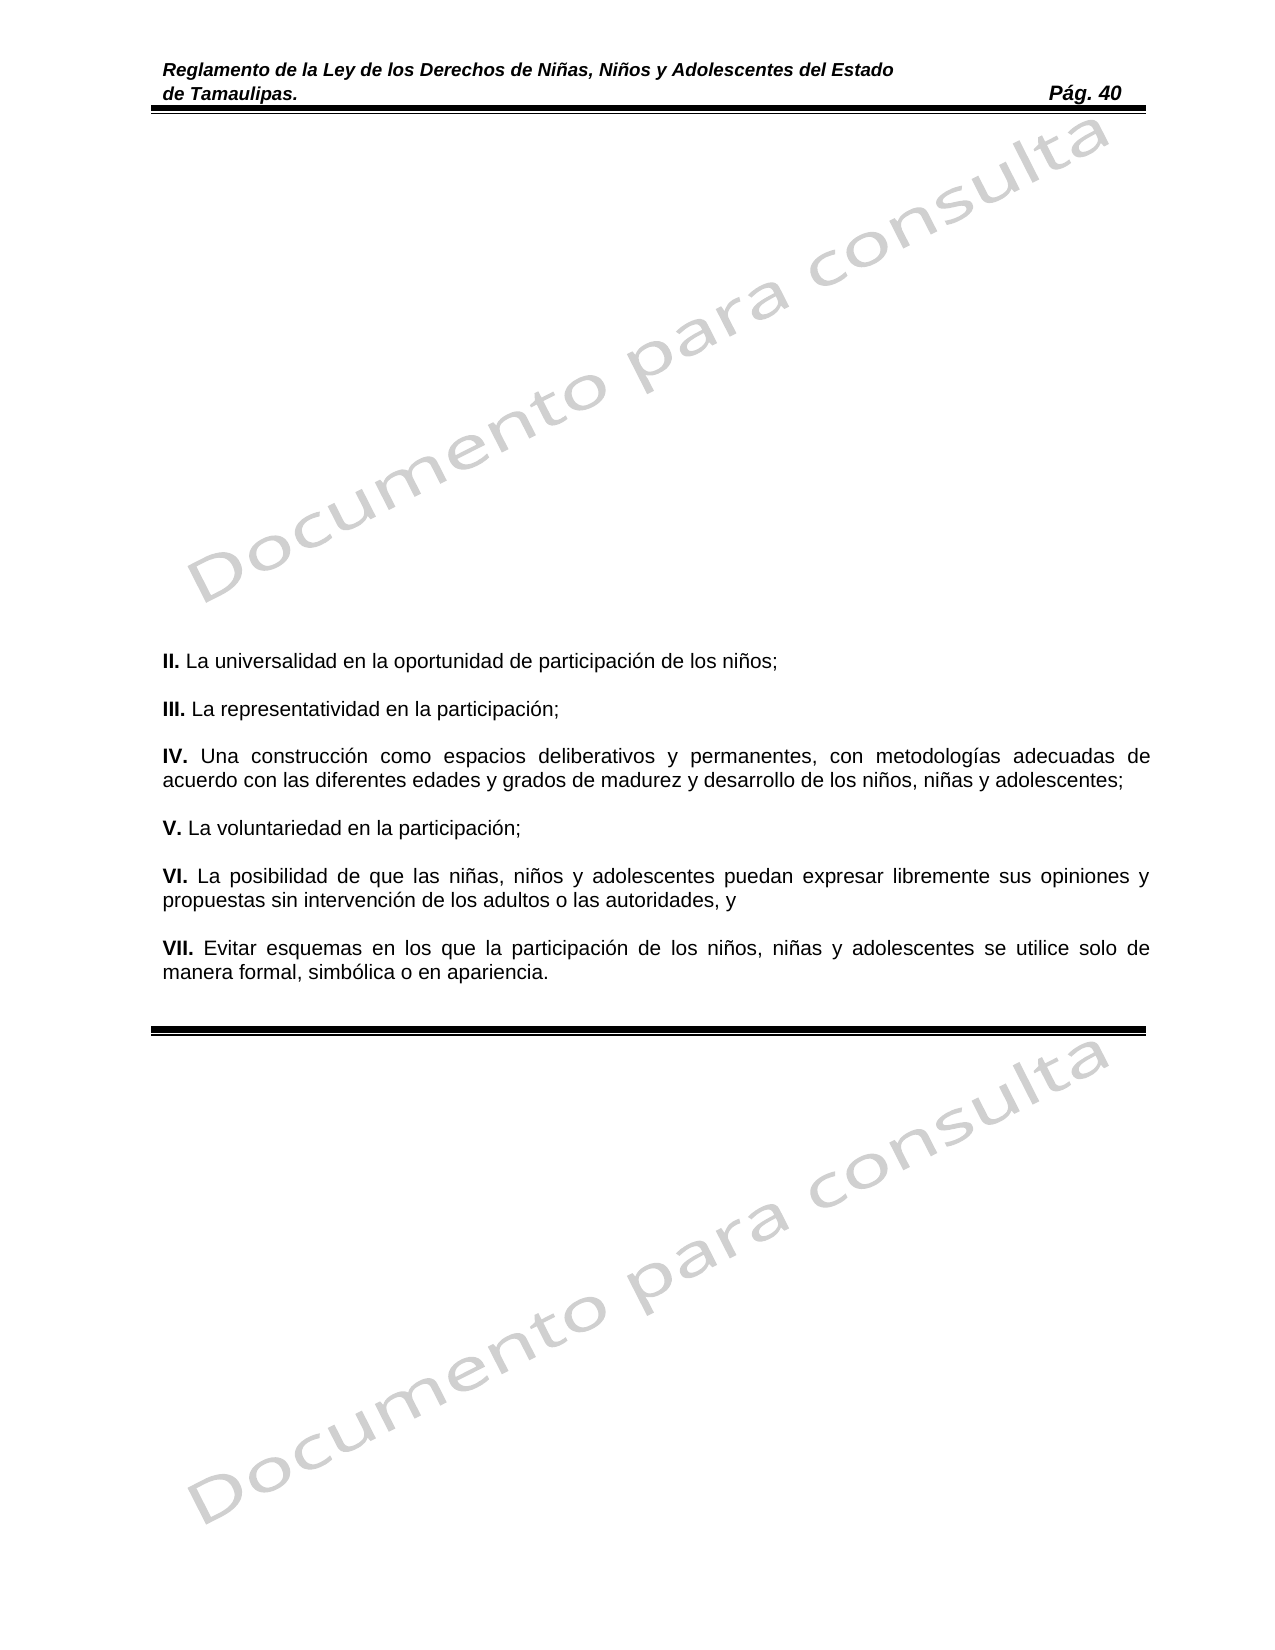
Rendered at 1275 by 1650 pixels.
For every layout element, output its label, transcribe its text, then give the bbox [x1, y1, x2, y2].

text II. La universalidad en la oportunidad de participación de los niños; [162, 648, 1152, 672]
text V. La voluntariedad en la participación; [162, 816, 1152, 840]
text VI. La posibilidad de que las niñas, niños y adolescentes puedan expresar libremente sus opiniones y propuestas sin intervención de los adultos o las autoridades, y [162, 864, 1152, 912]
text IV. Una construcción como espacios deliberativos y permanentes, con metodologías adecuadas de acuerdo con las diferentes edades y grados de madurez y desarrollo de los niños, niñas y adolescentes; [162, 744, 1152, 792]
text VII. Evitar esquemas en los que la participación de los niños, niñas y adolescentes se utilice solo de manera formal, simbólica o en apariencia. [162, 936, 1152, 984]
text III. La representatividad en la participación; [162, 696, 1152, 720]
